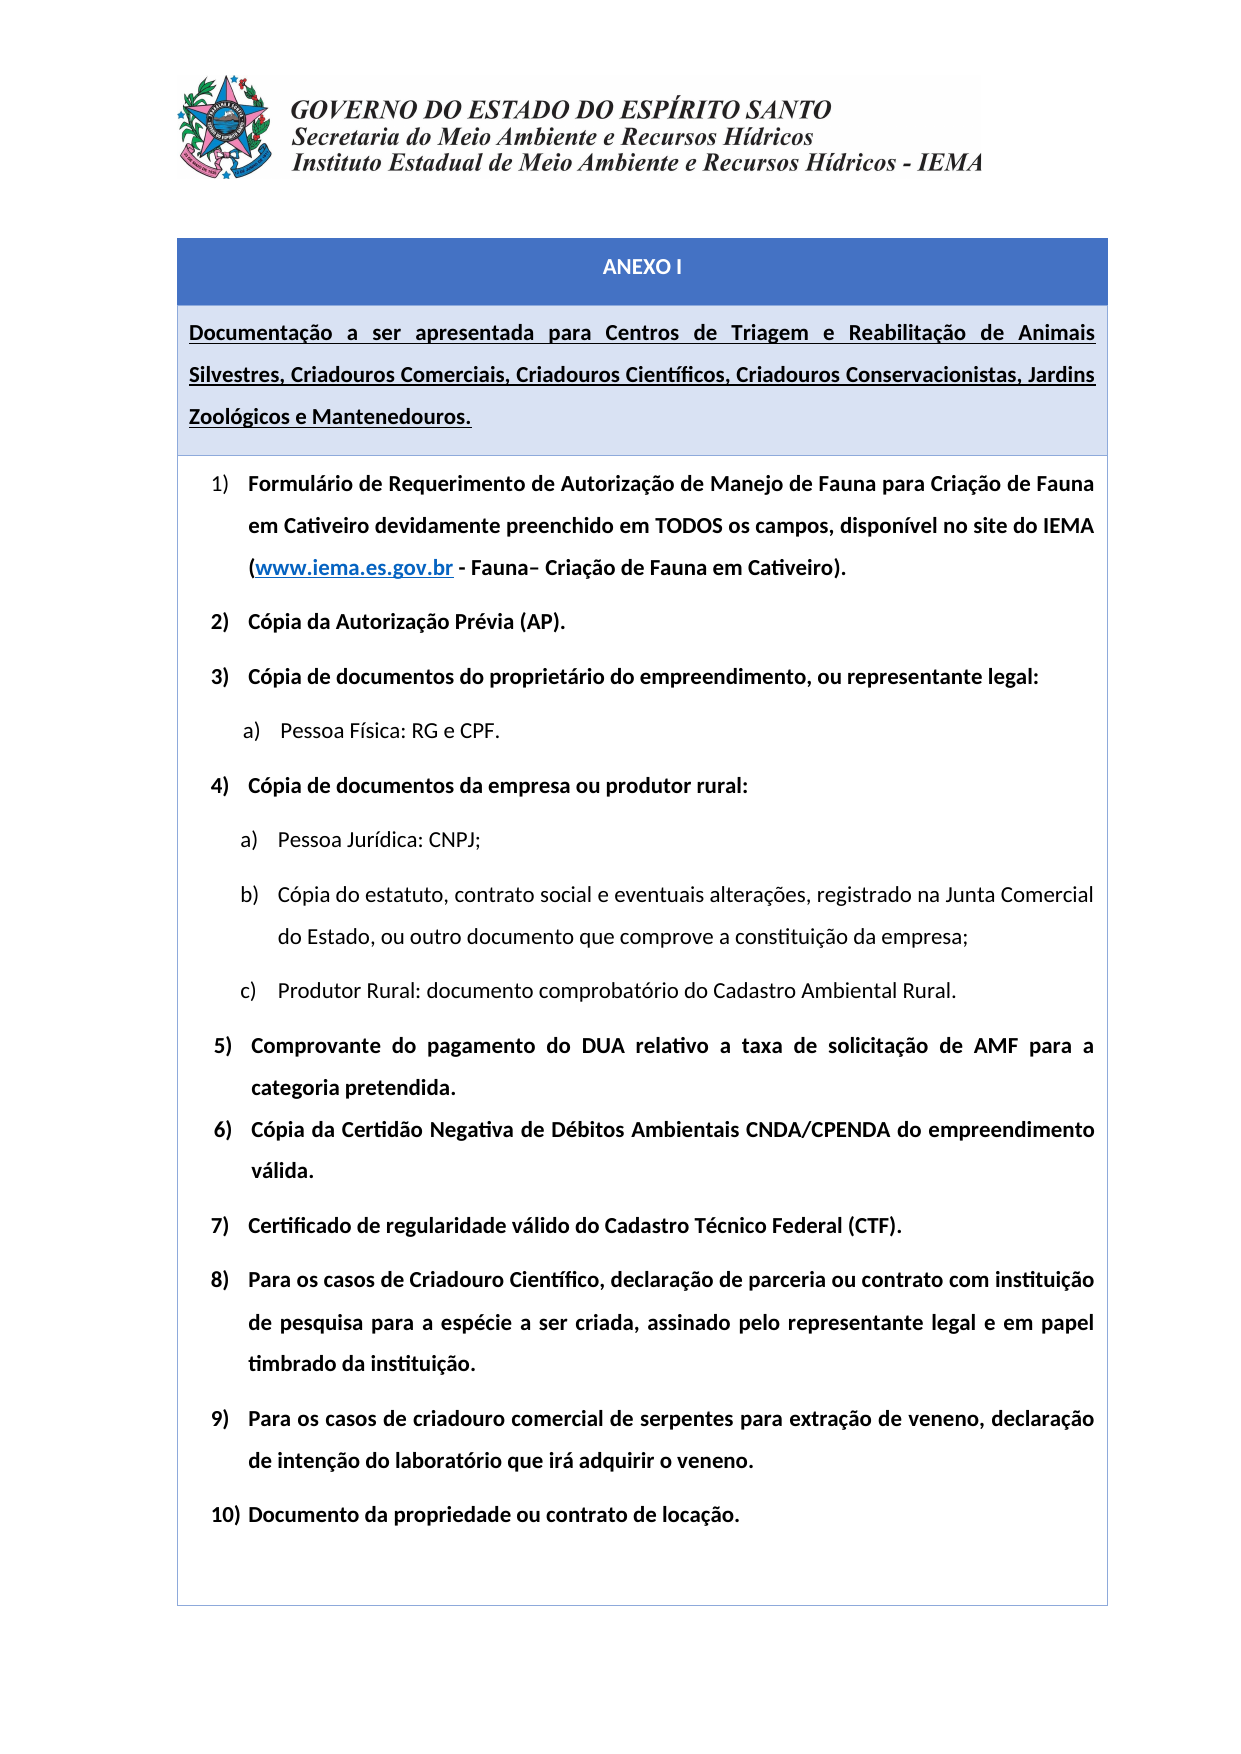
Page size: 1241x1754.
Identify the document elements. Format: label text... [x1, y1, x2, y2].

picture [177, 75, 982, 179]
table_header ANEXO I [178, 239, 1107, 305]
table_cell Documentação a ser apresentada para Centros de Triagem e Reabilitação de Animais Silvestres, Criadouros Comerciais, Criadouros Científicos, Criadouros Conservacionistas, Jardins Zoológicos e Mantenedouros. [178, 306, 1107, 455]
